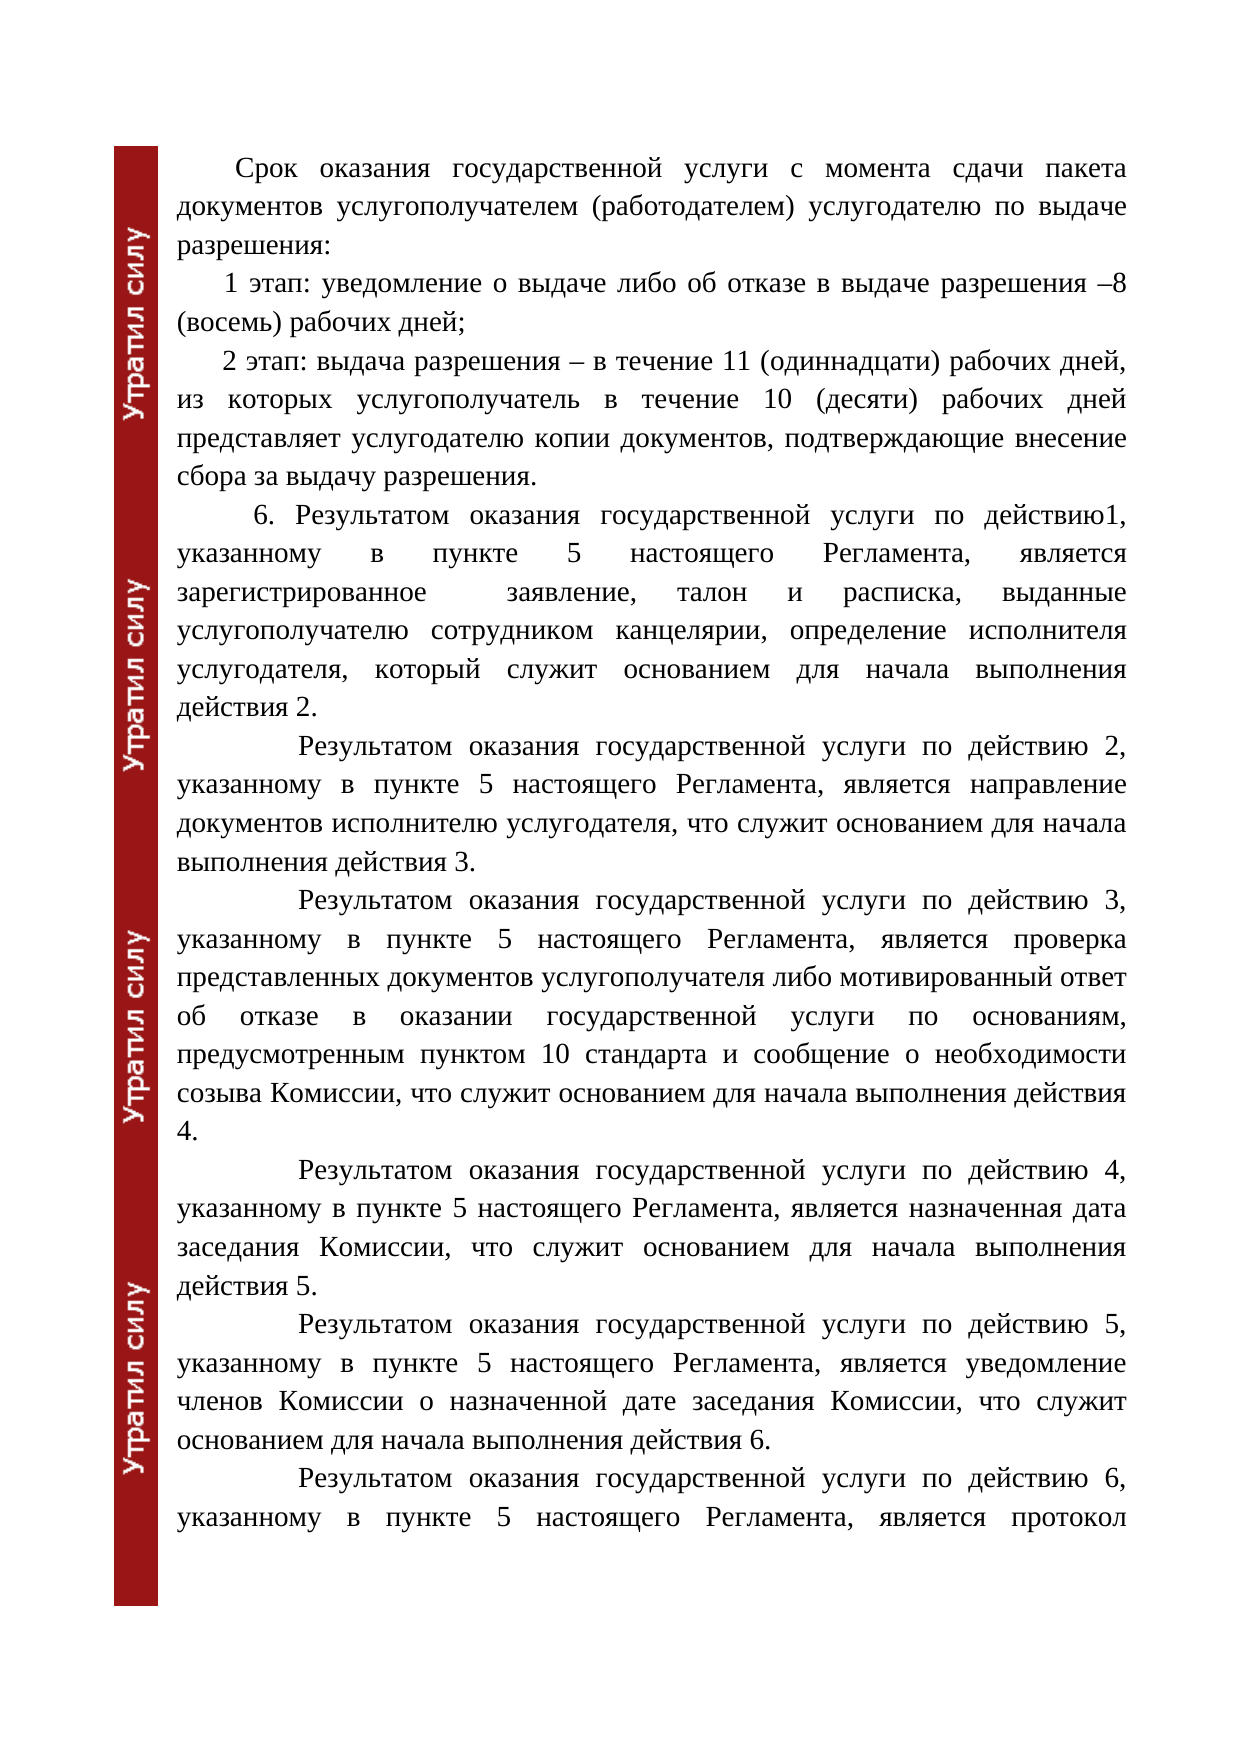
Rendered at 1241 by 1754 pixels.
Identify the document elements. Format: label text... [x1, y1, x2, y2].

text 2 этап: выдача разрешения – в течение 11 (одиннадцати) рабочих дней, из которых услугополучатель в течение 10 (десяти) рабочих дней представляет услугодателю копии документов, подтверждающие внесение сбора за выдачу разрешения. [112, 343, 1128, 492]
text Результатом оказания государственной услуги по действию 5, указанному в пункте 5 настоящего Регламента, является уведомление членов Комиссии о назначенной дате заседания Комиссии, что служит основанием для начала выполнения действия 6. [112, 1306, 1128, 1455]
picture [114, 1147, 158, 1152]
picture [114, 1301, 158, 1306]
picture [114, 1455, 158, 1460]
picture [114, 723, 158, 728]
picture [114, 146, 158, 150]
picture [114, 877, 158, 882]
text Результатом оказания государственной услуги по действию 3, указанному в пункте 5 настоящего Регламента, является проверка представленных документов услугополучателя либо мотивированный ответ об отказе в оказании государственной услуги по основаниям, предусмотренным пунктом 10 стандарта и сообщение о необходимости созыва Комиссии, что служит основанием для начала выполнения действия 4. [112, 882, 1128, 1147]
picture [114, 1532, 158, 1606]
picture [114, 261, 158, 266]
text Результатом оказания государственной услуги по действию 4, указанному в пункте 5 настоящего Регламента, является назначенная дата заседания Комиссии, что служит основанием для начала выполнения действия 5. [112, 1152, 1128, 1301]
text Срок оказания государственной услуги с момента сдачи пакета документов услугополучателем (работодателем) услугодателю по выдаче разрешения: [112, 150, 1128, 261]
text 6. Результатом оказания государственной услуги по действию1, указанному в пункте 5 настоящего Регламента, является зарегистрированное заявление, талон и расписка, выданные услугополучателю сотрудником канцелярии, определение исполнителя услугодателя, который служит основанием для начала выполнения действия 2. [112, 497, 1128, 723]
picture [114, 492, 158, 497]
text Результатом оказания государственной услуги по действию 2, указанному в пункте 5 настоящего Регламента, является направление документов исполнителю услугодателя, что служит основанием для начала выполнения действия 3. [112, 728, 1128, 877]
picture [114, 338, 158, 343]
text 1 этап: уведомление о выдаче либо об отказе в выдаче разрешения –8 (восемь) рабочих дней; [112, 266, 1128, 338]
